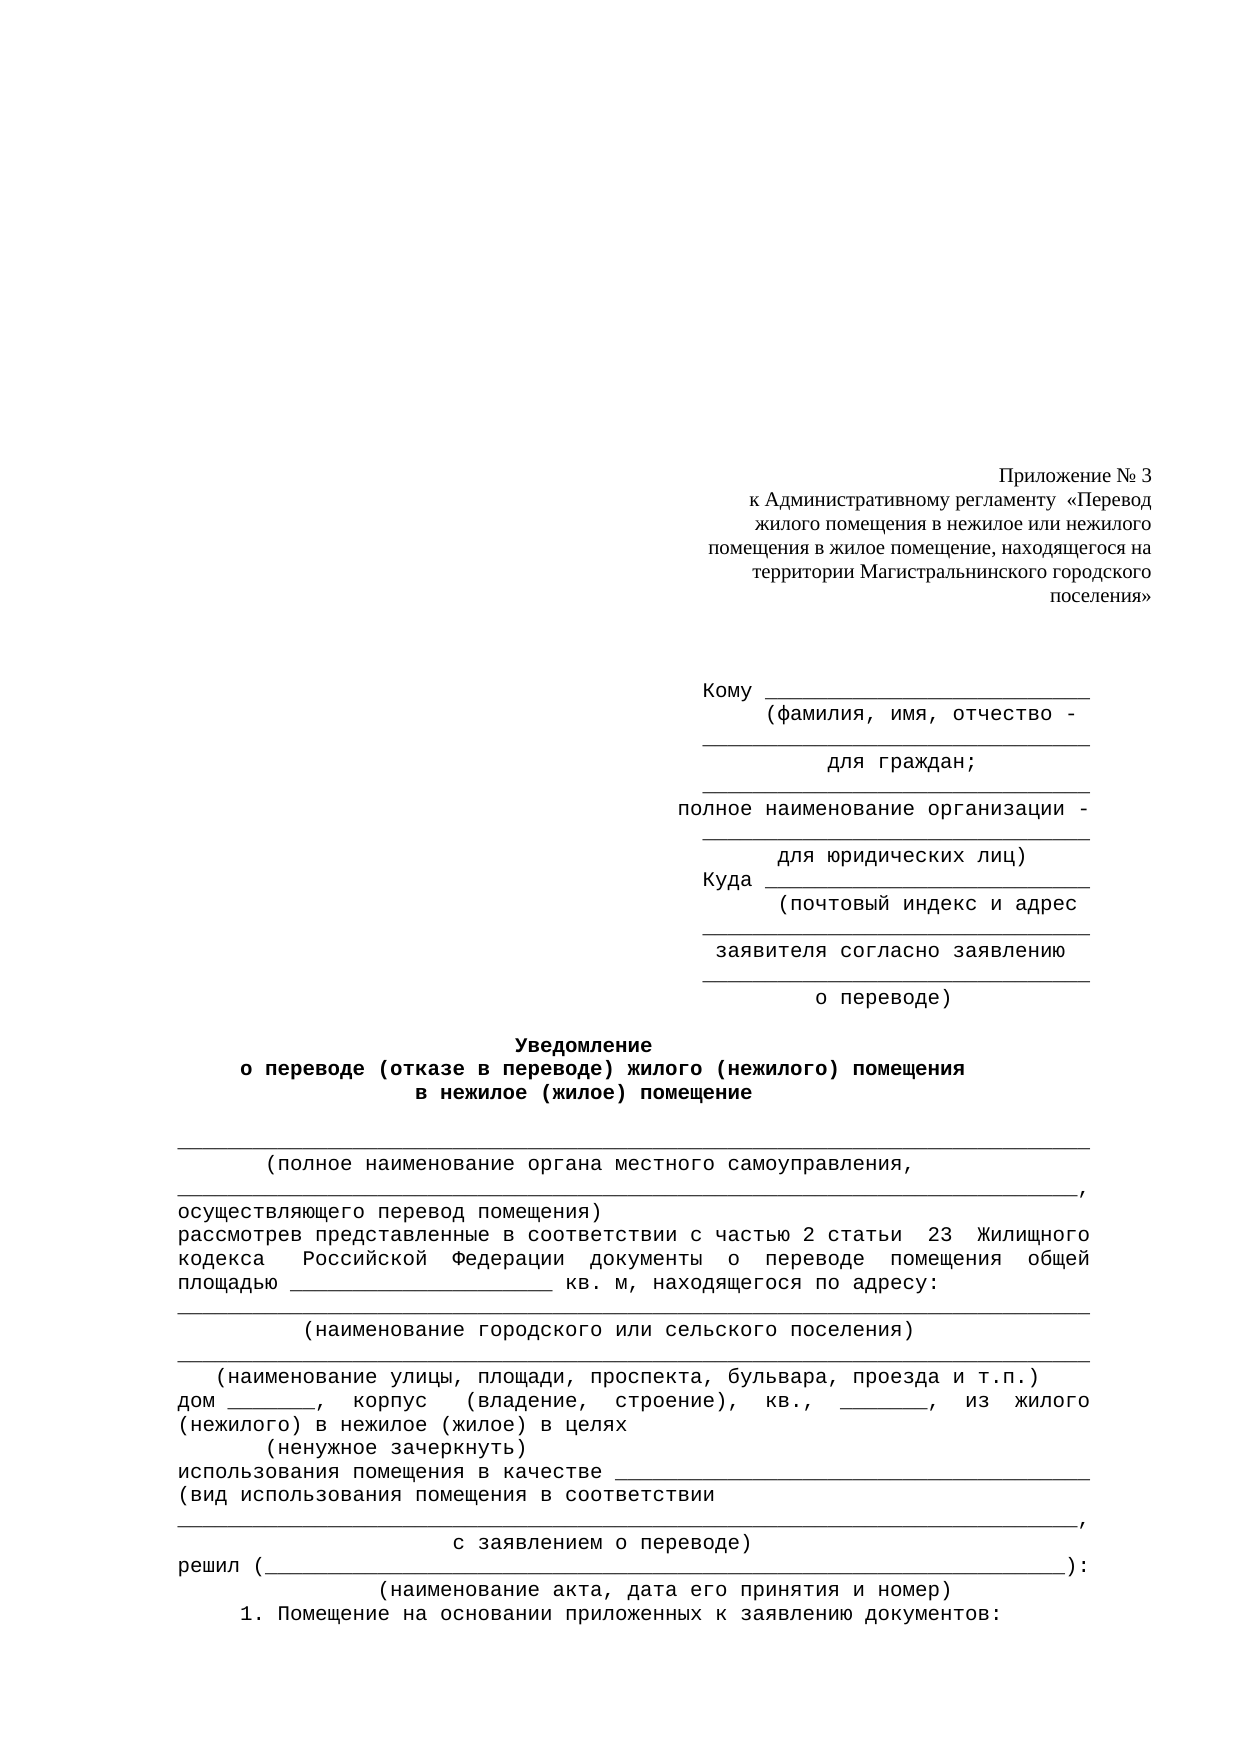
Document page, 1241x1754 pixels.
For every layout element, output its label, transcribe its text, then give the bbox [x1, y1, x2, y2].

text рассмотрев представленные в соответствии с частью 2 статьи 23 Жилищного [177, 1224, 1152, 1248]
text (почтовый индекс и адрес [177, 892, 1152, 916]
text _________________________________________________________________________ [177, 1130, 1152, 1153]
text о переводе (отказе в переводе) жилого (нежилого) помещения [177, 1058, 1152, 1082]
text _______________________________ [177, 822, 1152, 845]
text Приложение № 3 [797, 463, 1152, 487]
text заявителя согласно заявлению [177, 940, 1152, 963]
text осуществляющего перевод помещения) [177, 1201, 1152, 1224]
text Куда __________________________ [177, 869, 1152, 892]
text с заявлением о переводе) [177, 1532, 1152, 1555]
text к Административному регламенту «Перевод жилого помещения в нежилое или нежилого помещения в жилое помещение, находящегося на территории Магистральнинского городского поселения» [694, 487, 1152, 607]
text площадью _____________________ кв. м, находящегося по адресу: [177, 1272, 1152, 1295]
text (вид использования помещения в соответствии [177, 1484, 1152, 1508]
text (наименование городского или сельского поселения) [177, 1319, 1152, 1343]
text Кому __________________________ [177, 680, 1152, 703]
text (полное наименование органа местного самоуправления, [177, 1153, 1152, 1177]
text в нежилое (жилое) помещение [177, 1082, 1152, 1106]
text полное наименование организации - [177, 798, 1152, 822]
text _______________________________ [177, 916, 1152, 940]
text ________________________________________________________________________, [177, 1508, 1152, 1532]
text _______________________________ [177, 963, 1152, 987]
text для граждан; [177, 751, 1152, 774]
text (фамилия, имя, отчество - [177, 703, 1152, 727]
text Уведомление [177, 1035, 1152, 1058]
text решил (________________________________________________________________): [177, 1555, 1152, 1579]
text (ненужное зачеркнуть) [177, 1437, 1152, 1461]
text для юридических лиц) [177, 845, 1152, 869]
text _________________________________________________________________________ [177, 1295, 1152, 1319]
text ________________________________________________________________________, [177, 1177, 1152, 1201]
text использования помещения в качестве ______________________________________ [177, 1461, 1152, 1484]
text о переводе) [177, 987, 1152, 1011]
text 1. Помещение на основании приложенных к заявлению документов: [177, 1603, 1152, 1626]
text _______________________________ [177, 774, 1152, 798]
text _______________________________ [177, 727, 1152, 751]
text _________________________________________________________________________ [177, 1343, 1152, 1366]
text (наименование улицы, площади, проспекта, бульвара, проезда и т.п.) [177, 1366, 1152, 1390]
text (наименование акта, дата его принятия и номер) [177, 1579, 1152, 1603]
text (нежилого) в нежилое (жилое) в целях [177, 1413, 1152, 1437]
text кодекса Российской Федерации документы о переводе помещения общей [177, 1248, 1152, 1272]
text дом _______, корпус (владение, строение), кв., _______, из жилого [177, 1390, 1152, 1413]
